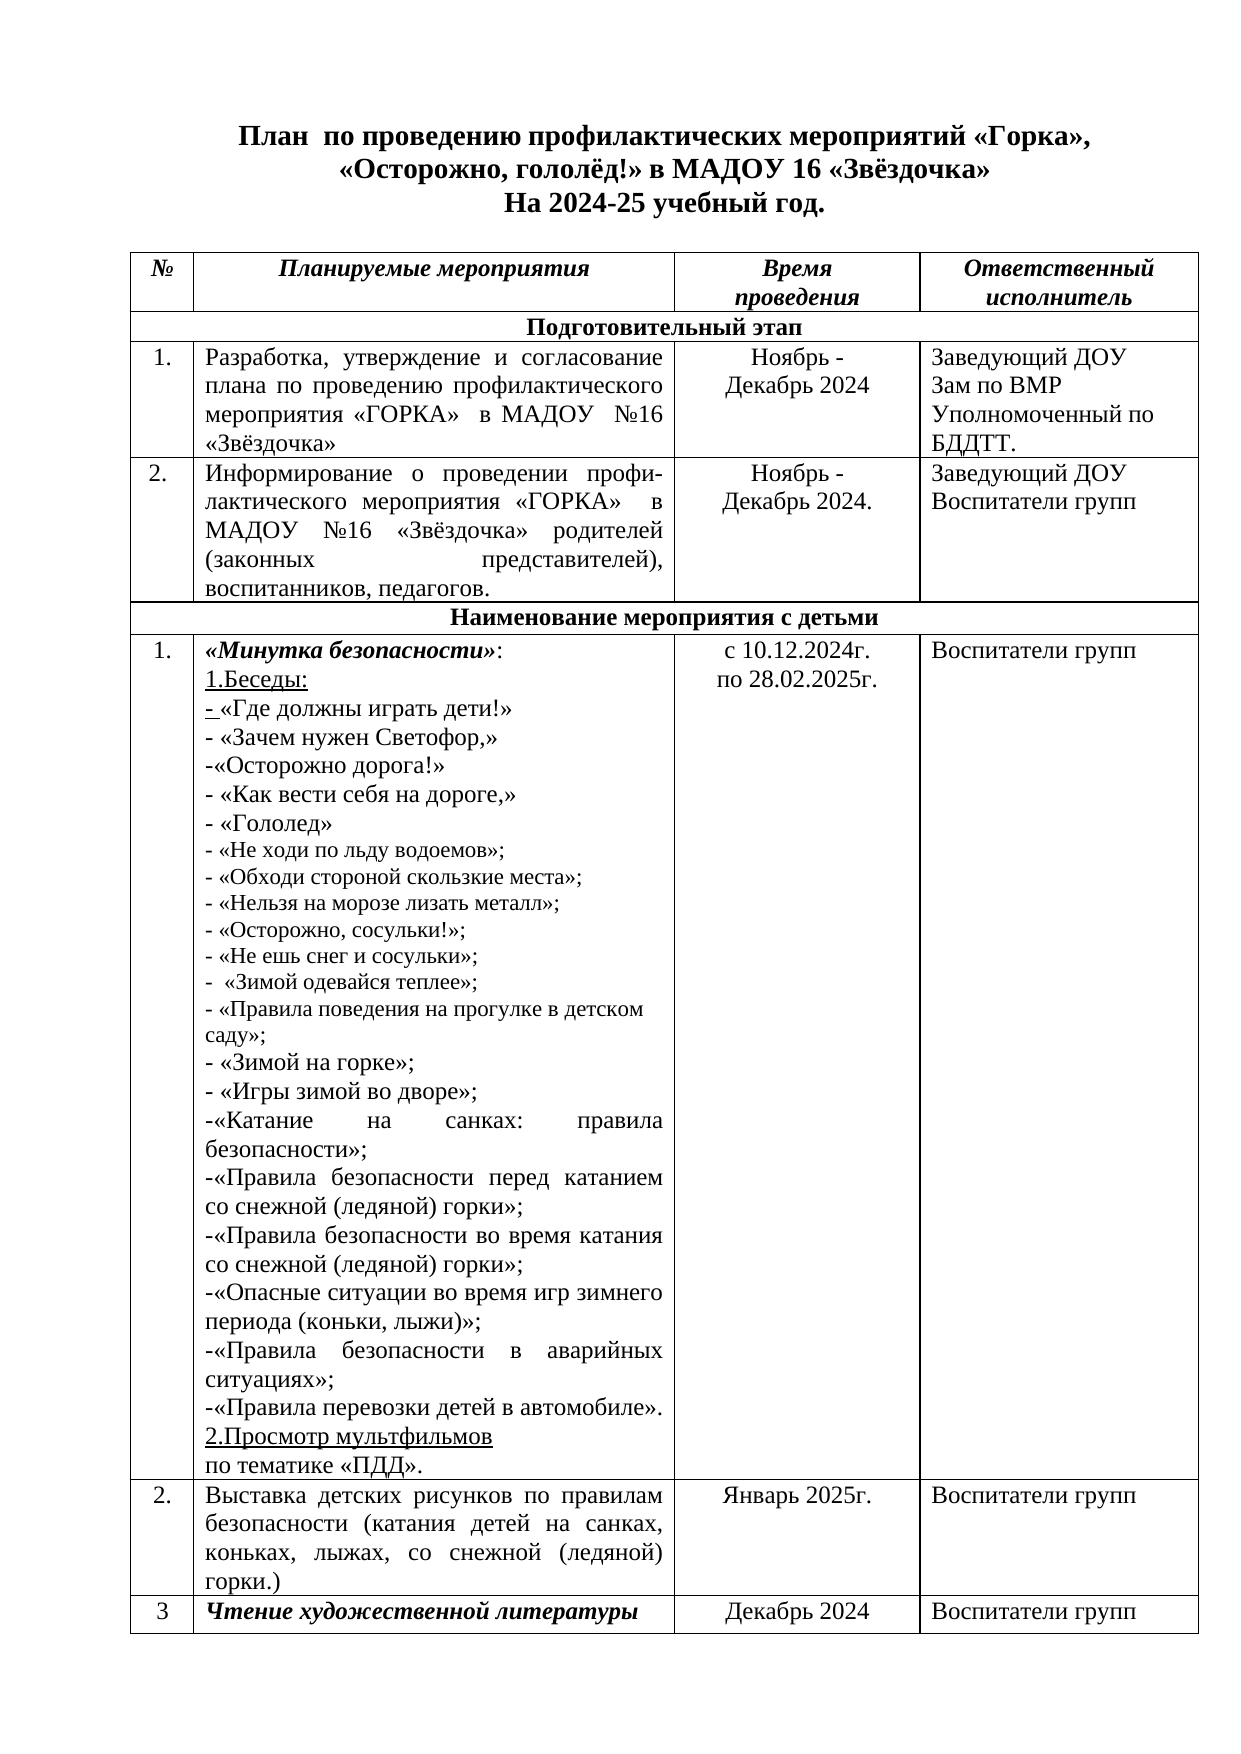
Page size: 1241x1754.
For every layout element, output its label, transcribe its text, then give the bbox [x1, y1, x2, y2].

table_cell с 10.12.2024г. по 28.02.2025г. [675, 635, 919, 1479]
table_cell Январь 2025г. [675, 1480, 919, 1595]
table_cell Воспитатели групп [921, 1596, 1198, 1632]
table_cell «Минутка безопасности»: 1.Беседы: - «Где должны играть дети!» - «Зачем нужен Светофор,» -«Осторожно дорога!» - «Как вести себя на дороге,» - «Гололед» - «Не ходи по льду водоемов»; - «Обходи стороной скользкие места»; - «Нельзя на морозе лизать металл»; - «Осторожно, сосульки!»; - «Не ешь снег и сосульки»; - «Зимой одевайся теплее»; - «Правила поведения на прогулке в детском саду»; - «Зимой на горке»; - «Игры зимой во дворе»; -«Катание на санках: правила безопасности»; -«Правила безопасности перед катанием со снежной (ледяной) горки»; -«Правила безопасности во время катания со снежной (ледяной) горки»; -«Опасные ситуации во время игр зимнего периода (коньки, лыжи)»; -«Правила безопасности в аварийных ситуациях»; -«Правила перевозки детей в автомобиле». 2.Просмотр мультфильмов по тематике «ПДД». [194, 635, 674, 1479]
table_header Планируемые мероприятия [194, 253, 674, 311]
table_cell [194, 1596, 674, 1632]
table_cell 3 [131, 1596, 193, 1632]
text На 2024-25 учебный год. [177, 185, 1152, 219]
table_cell Информирование о проведении профи-лактического мероприятия «ГОРКА» в МАДОУ №16 «Звёздочка» родителей (законных представителей), воспитанников, педагогов. [194, 458, 674, 601]
table_cell 2. [131, 458, 193, 601]
text План по проведению профилактических мероприятий «Горка», «Осторожно, гололёд!» в МАДОУ 16 «Звёздочка» [177, 118, 1152, 185]
table_cell 2. [131, 1480, 193, 1595]
table_cell Воспитатели групп [921, 635, 1198, 1479]
table_cell Заведующий ДОУ Воспитатели групп [921, 458, 1198, 601]
table_cell Ноябрь - Декабрь 2024 [675, 342, 919, 457]
table_cell 1. [131, 342, 193, 457]
table_header № [131, 253, 193, 311]
table_header Ответственный исполнитель [921, 253, 1198, 311]
table_cell Ноябрь - Декабрь 2024. [675, 458, 919, 601]
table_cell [675, 1596, 919, 1632]
table_cell Заведующий ДОУ Зам по ВМР Уполномоченный по БДДТТ. [921, 342, 1198, 457]
table_cell Разработка, утверждение и согласование плана по проведению профилактического мероприятия «ГОРКА» в МАДОУ №16 «Звёздочка» [194, 342, 674, 457]
table_cell Выставка детских рисунков по правилам безопасности (катания детей на санках, коньках, лыжах, со снежной (ледяной) горки.) [194, 1480, 674, 1595]
table_cell 1. [131, 635, 193, 1479]
table_cell Подготовительный этап [131, 312, 1198, 341]
table_header Время проведения [675, 253, 919, 311]
table_cell Воспитатели групп [921, 1480, 1198, 1595]
table_cell Наименование мероприятия с детьми [131, 603, 1198, 634]
